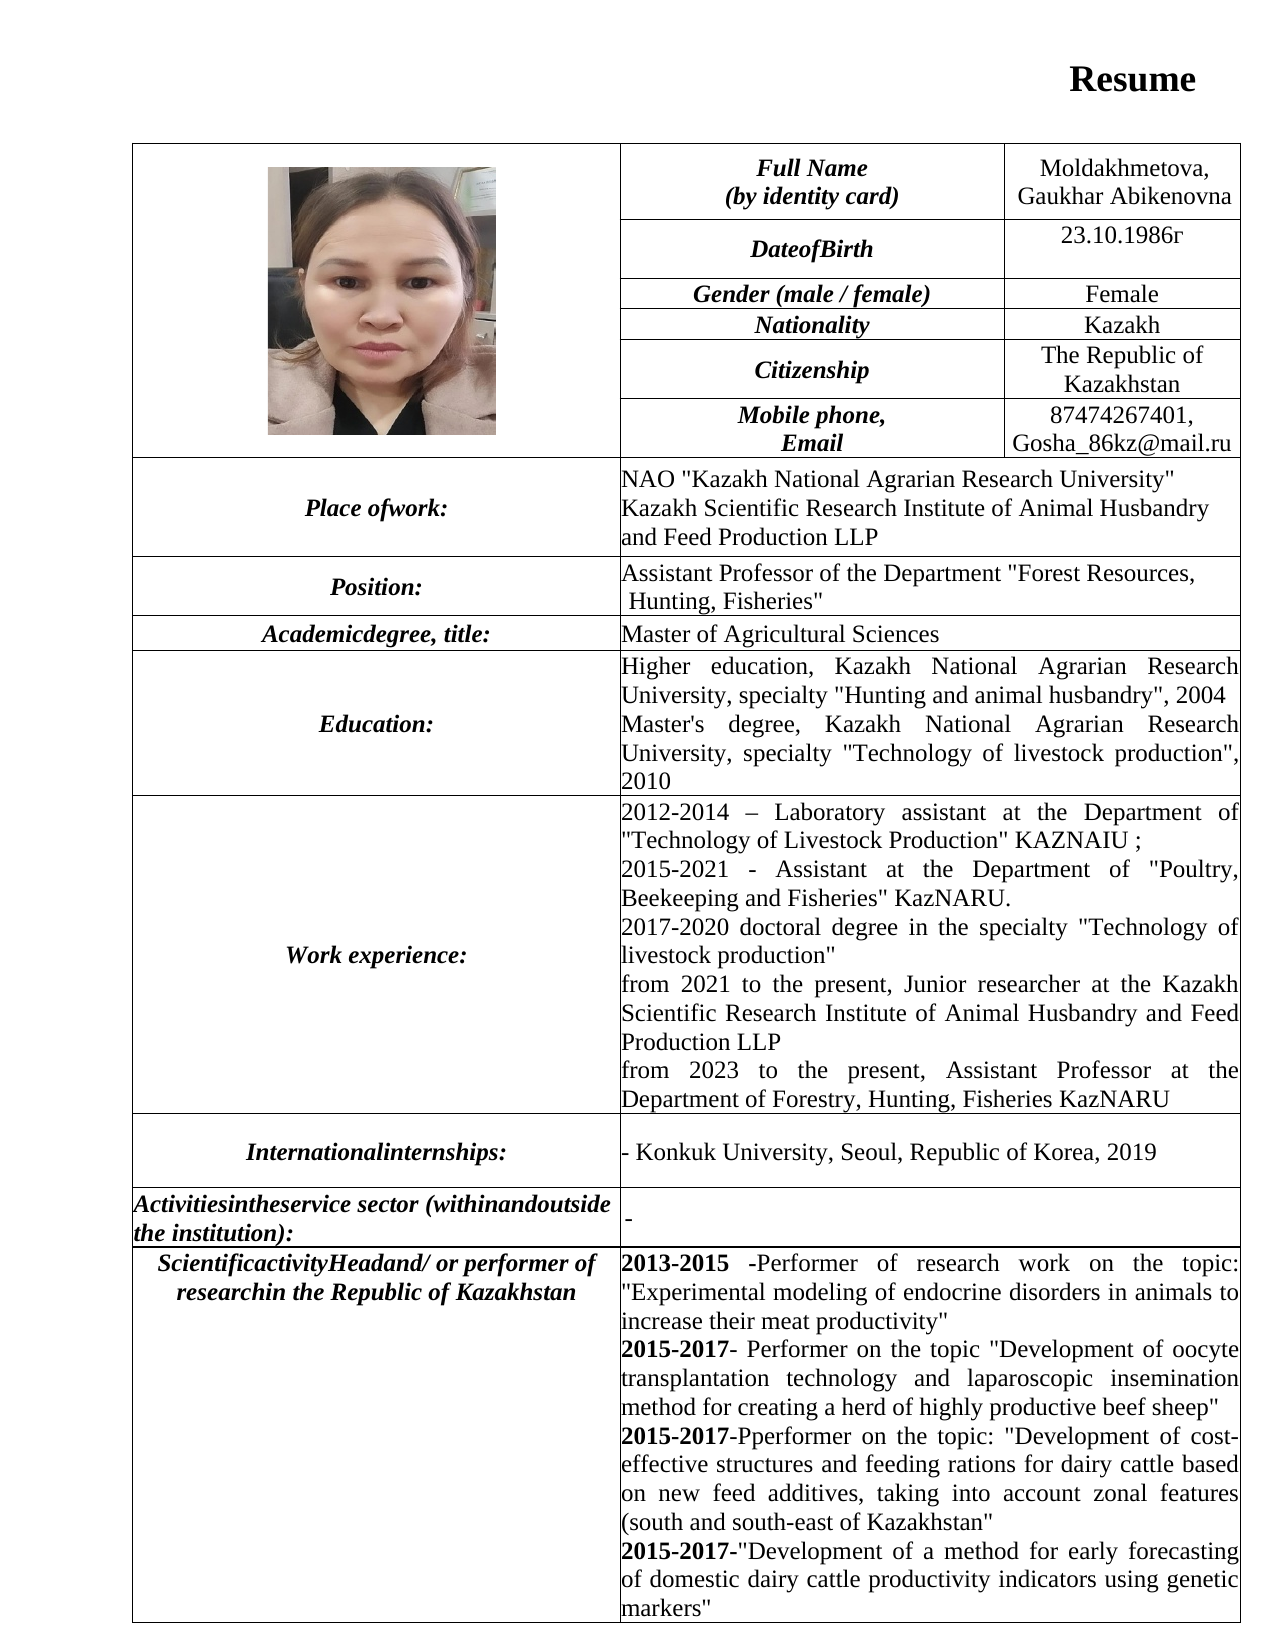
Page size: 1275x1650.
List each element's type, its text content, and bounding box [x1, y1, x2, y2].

table_header Moldakhmetova, Gaukhar Abikenovna [1005, 144, 1240, 218]
table_cell Gender (male / female) [621, 279, 1004, 308]
table_cell Master of Agricultural Sciences [621, 616, 1240, 649]
table_cell 2012-2014 – Laboratory assistant at the Department of "Technology of Livestock Production" KAZNAIU ; 2015-2021 - Assistant at the Department of "Poultry, Beekeeping and Fisheries" KazNARU. 2017-2020 doctoral degree in the specialty "Technology of livestock production" from 2021 to the present, Junior researcher at the Kazakh Scientific Research Institute of Animal Husbandry and Feed Production LLP from 2023 to the present, Assistant Professor at the Department of Forestry, Hunting, Fisheries KazNARU [621, 796, 1240, 1113]
table_cell NAO "Kazakh National Agrarian Research University" Kazakh Scientific Research Institute of Animal Husbandry and Feed Production LLP [621, 458, 1240, 556]
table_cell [133, 1248, 620, 1622]
table_cell Academicdegree, title: [133, 616, 620, 649]
table_cell Female [1005, 279, 1240, 308]
table_cell Education: [133, 651, 620, 795]
table_header [133, 144, 620, 457]
table_cell Assistant Professor of the Department "Forest Resources, Hunting, Fisheries" [621, 557, 1240, 615]
table_cell Activitiesintheservice sector (withinandoutside the institution): [133, 1188, 620, 1246]
table_cell - Konkuk University, Seoul, Republic of Korea, 2019 [621, 1114, 1240, 1187]
table_cell Place ofwork: [133, 458, 620, 556]
table_cell Internationalinternships: [133, 1114, 620, 1187]
table_cell Mobile phone, Email [621, 399, 1004, 457]
table_cell Kazakh [1005, 309, 1240, 339]
table_cell Work experience: [133, 796, 620, 1113]
table_cell The Republic of Kazakhstan [1005, 340, 1240, 398]
table_cell Position: [133, 557, 620, 615]
table_cell Citizenship [621, 340, 1004, 398]
table_cell Nationality [621, 309, 1004, 339]
table_cell - [621, 1188, 1240, 1246]
table_cell DateofBirth [621, 220, 1004, 278]
table_cell Higher education, Kazakh National Agrarian Research University, specialty "Hunting and animal husbandry", 2004 Master's degree, Kazakh National Agrarian Research University, specialty "Technology of livestock production", 2010 [621, 651, 1240, 795]
table_cell 23.10.1986г [1005, 220, 1240, 278]
table_cell 87474267401, Gosha_86kz@mail.ru [1005, 399, 1240, 457]
text Resume [177, 56, 1196, 99]
table_header Full Name (by identity card) [621, 144, 1004, 218]
picture [267, 167, 496, 435]
